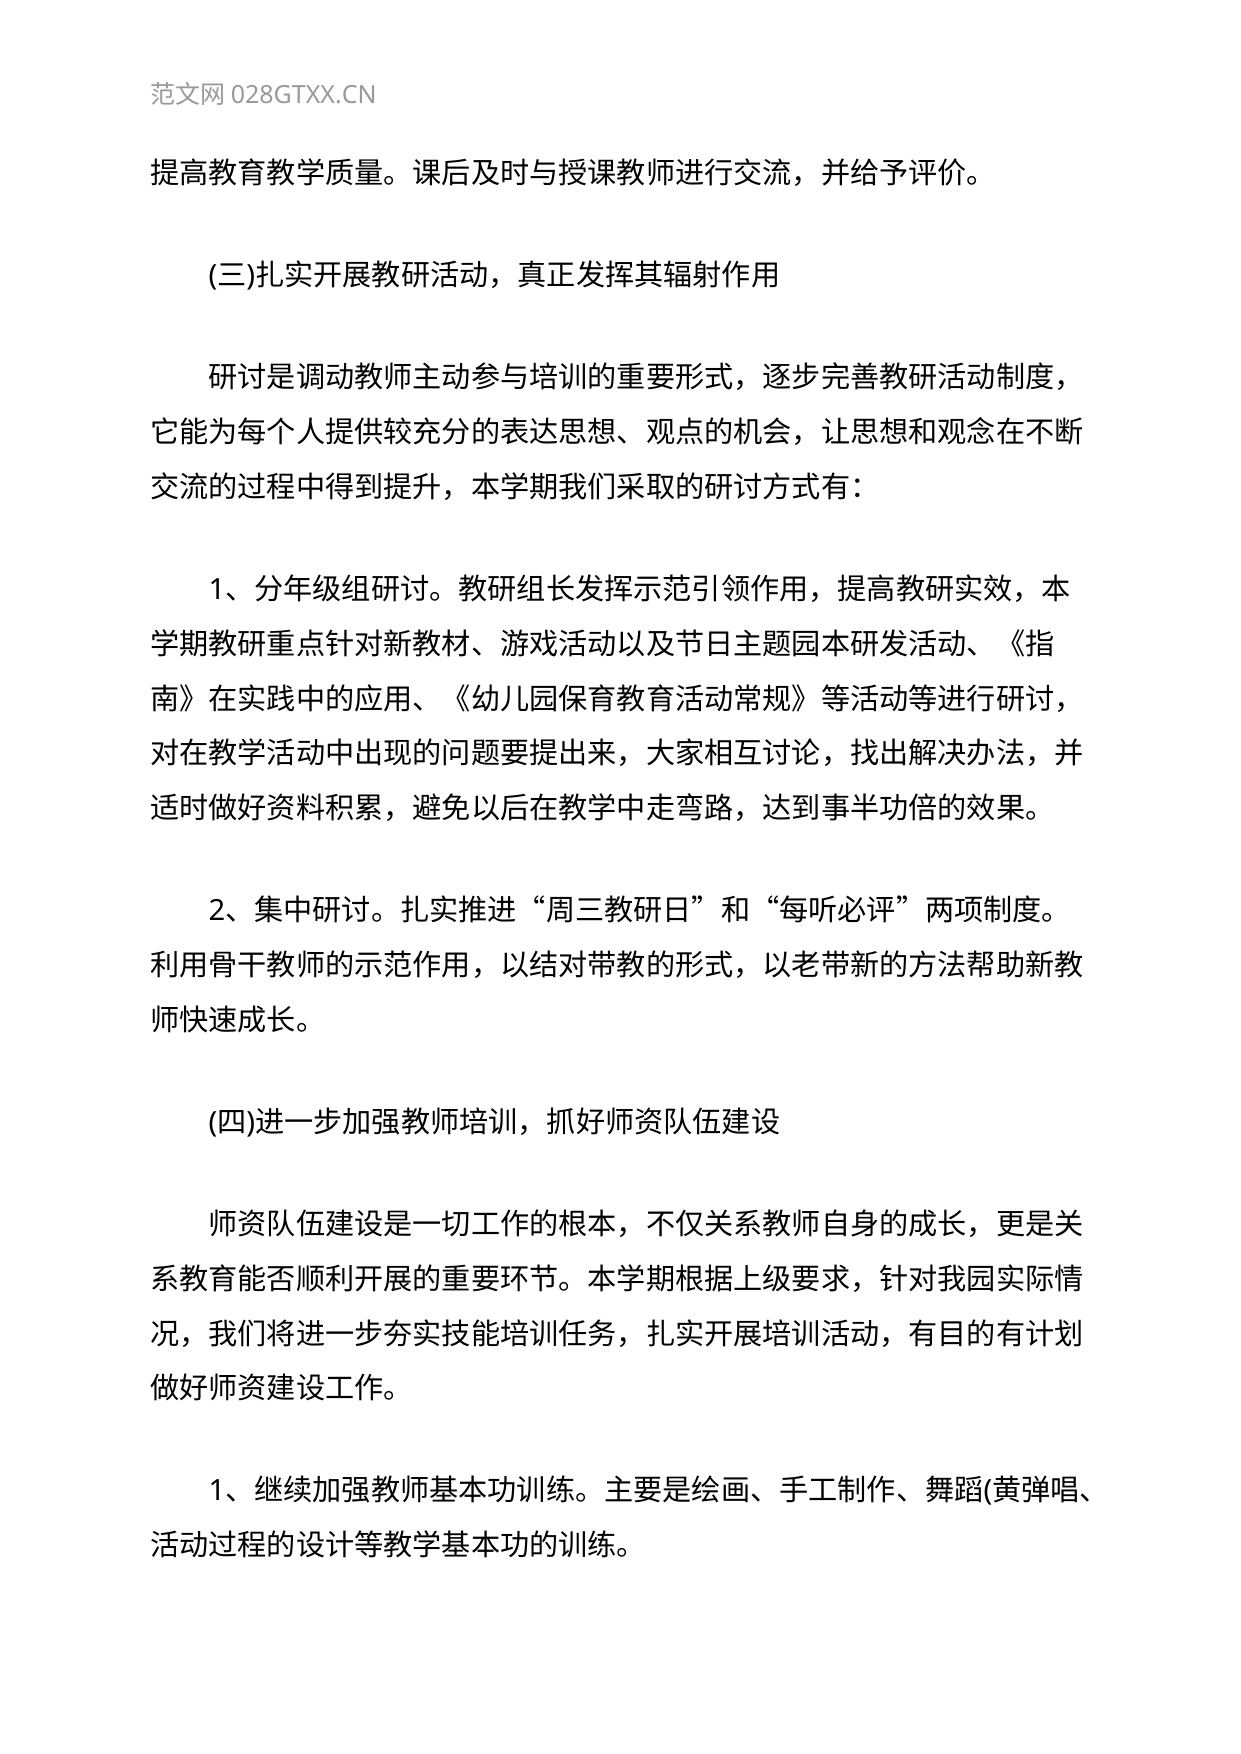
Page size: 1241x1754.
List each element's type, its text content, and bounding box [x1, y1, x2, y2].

text 师资队伍建设是一切工作的根本，不仅关系教师自身的成长，更是关系教育能否顺利开展的重要环节。本学期根据上级要求，针对我园实际情况，我们将进一步夯实技能培训任务，扎实开展培训活动，有目的有计划做好师资建设工作。 [150, 1200, 1090, 1407]
text 研讨是调动教师主动参与培训的重要形式，逐步完善教研活动制度，它能为每个人提供较充分的表达思想、观点的机会，让思想和观念在不断交流的过程中得到提升，本学期我们采取的研讨方式有： [150, 354, 1090, 506]
text 1、分年级组研讨。教研组长发挥示范引领作用，提高教研实效，本学期教研重点针对新教材、游戏活动以及节日主题园本研发活动、《指南》在实践中的应用、《幼儿园保育教育活动常规》等活动等进行研讨，对在教学活动中出现的问题要提出来，大家相互讨论，找出解决办法，并适时做好资料积累，避免以后在教学中走弯路，达到事半功倍的效果。 [150, 565, 1090, 827]
text (四)进一步加强教师培训，抓好师资队伍建设 [150, 1098, 1090, 1141]
text (三)扎实开展教研活动，真正发挥其辐射作用 [150, 252, 1090, 294]
text 1、继续加强教师基本功训练。主要是绘画、手工制作、舞蹈(黄弹唱、活动过程的设计等教学基本功的训练。 [150, 1467, 1090, 1564]
text 2、集中研讨。扎实推进“周三教研日”和“每听必评”两项制度。利用骨干教师的示范作用，以结对带教的形式，以老带新的方法帮助新教师快速成长。 [150, 887, 1090, 1039]
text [150, 150, 1090, 192]
